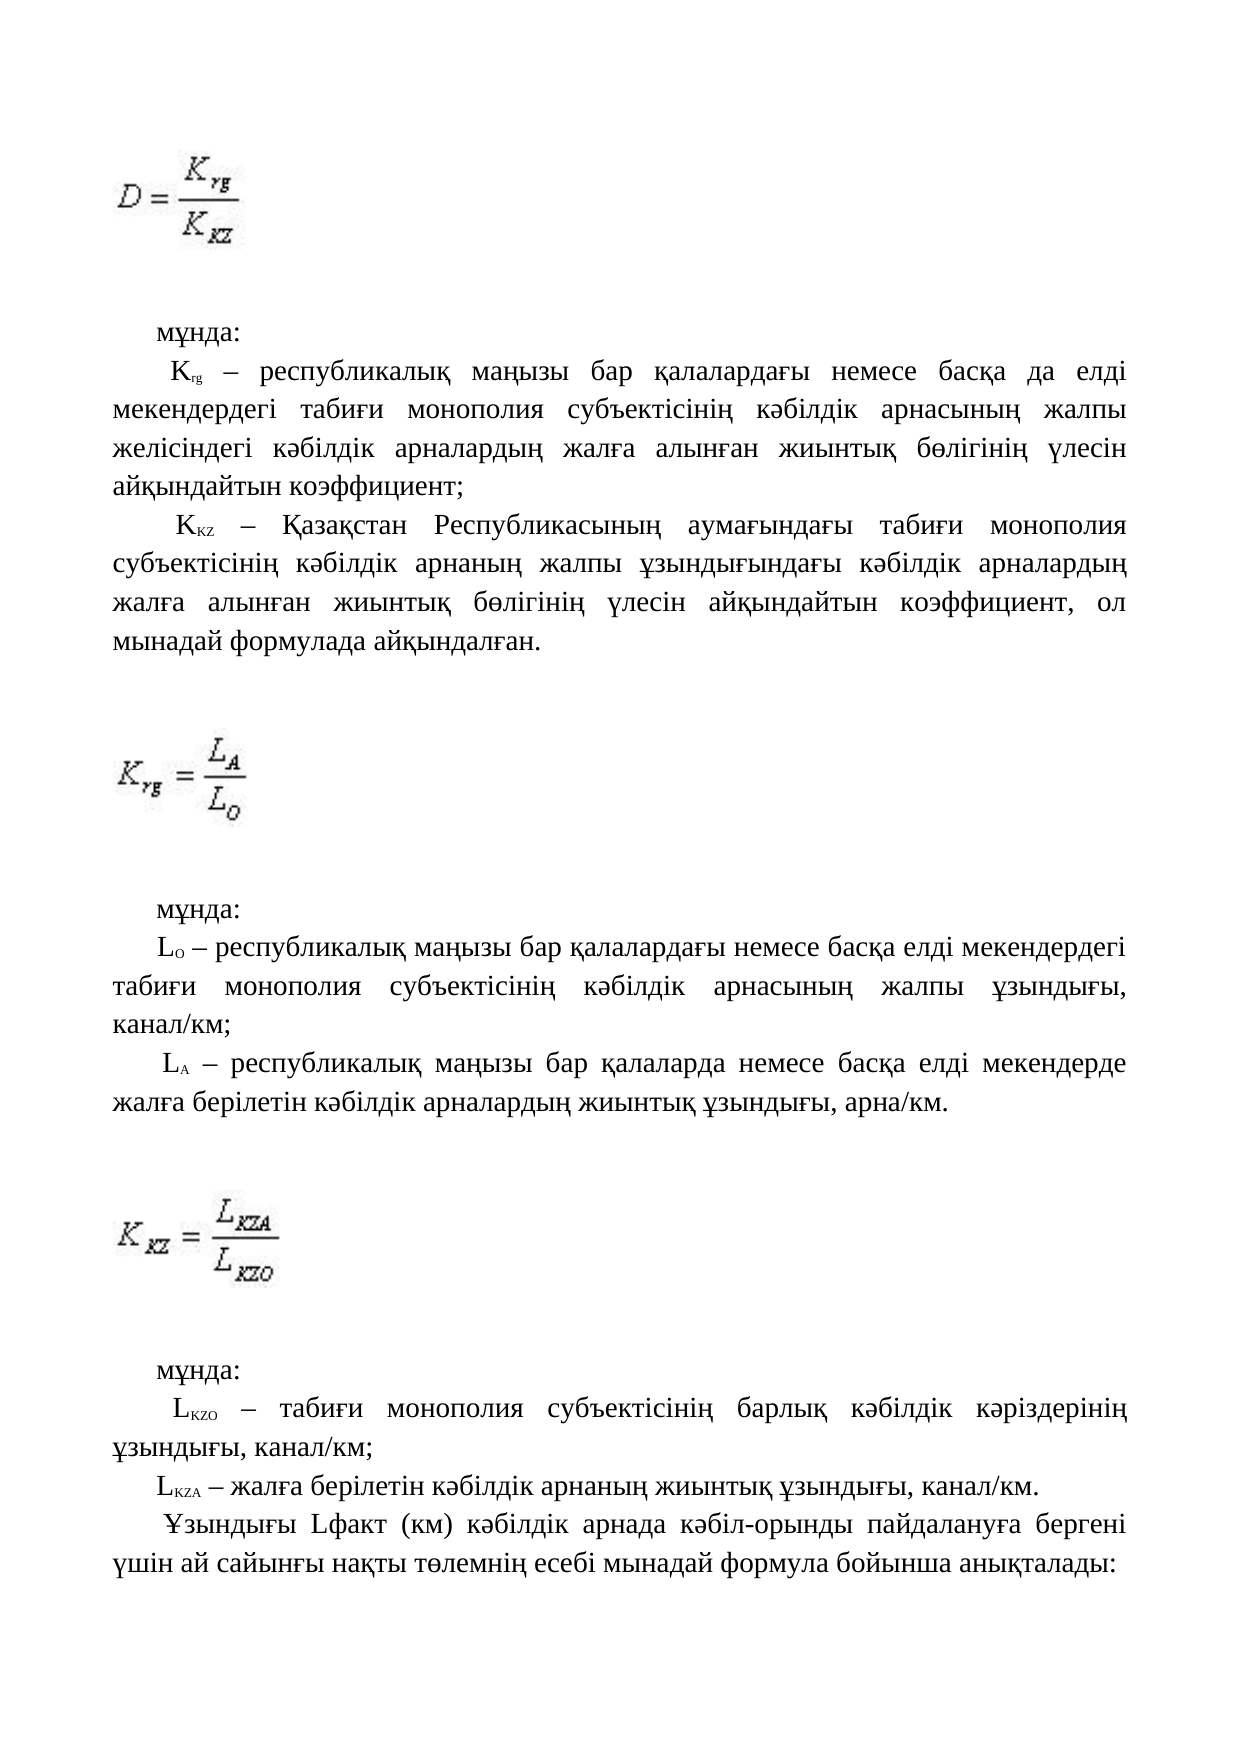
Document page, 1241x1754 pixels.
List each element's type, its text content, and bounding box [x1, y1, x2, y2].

text LKZA – жалға берілетін кәбілдік арнаның жиынтық ұзындығы, канал/км. [112, 1468, 1128, 1501]
picture [112, 150, 248, 250]
text LА – республикалық маңызы бар қалаларда немесе басқа елді мекендерде жалға берілетін кәбілдік арналардың жиынтық ұзындығы, арна/км. [112, 1045, 1128, 1117]
picture [112, 1189, 286, 1288]
text LО – республикалық маңызы бар қалалардағы немесе басқа елді мекендердегі табиғи монополия субъектісінің кәбілдік арнасының жалпы ұзындығы, канал/км; [112, 929, 1128, 1040]
text мұнда: [112, 891, 1128, 924]
text мұнда: [112, 1352, 1128, 1386]
text Krg – республикалық маңызы бар қалалардағы немесе басқа да елді мекендердегі табиғи монополия субъектісінің кәбілдік арнасының жалпы желісіндегі кәбілдік арналардың жалға алынған жиынтық бөлігінің үлесін айқындайтын коэффициент; [112, 353, 1128, 502]
text KKZ – Қазақстан Республикасының аумағындағы табиғи монополия субъектісінің кәбілдік арнаның жалпы ұзындығындағы кәбілдік арналардың жалға алынған жиынтық бөлігінің үлесін айқындайтын коэффициент, ол мынадай формулада айқындалған. [112, 507, 1128, 656]
picture [112, 728, 253, 827]
text LKZO – табиғи монополия субъектісінің барлық кәбілдік кәріздерінің ұзындығы, канал/км; [112, 1391, 1128, 1463]
text Ұзындығы Lфакт (км) кәбілдік арнада кәбіл-орынды пайдалануға бергені үшін ай сайынғы нақты төлемнің есебі мынадай формула бойынша анықталады: [112, 1506, 1128, 1578]
text мұнда: [112, 314, 1128, 348]
